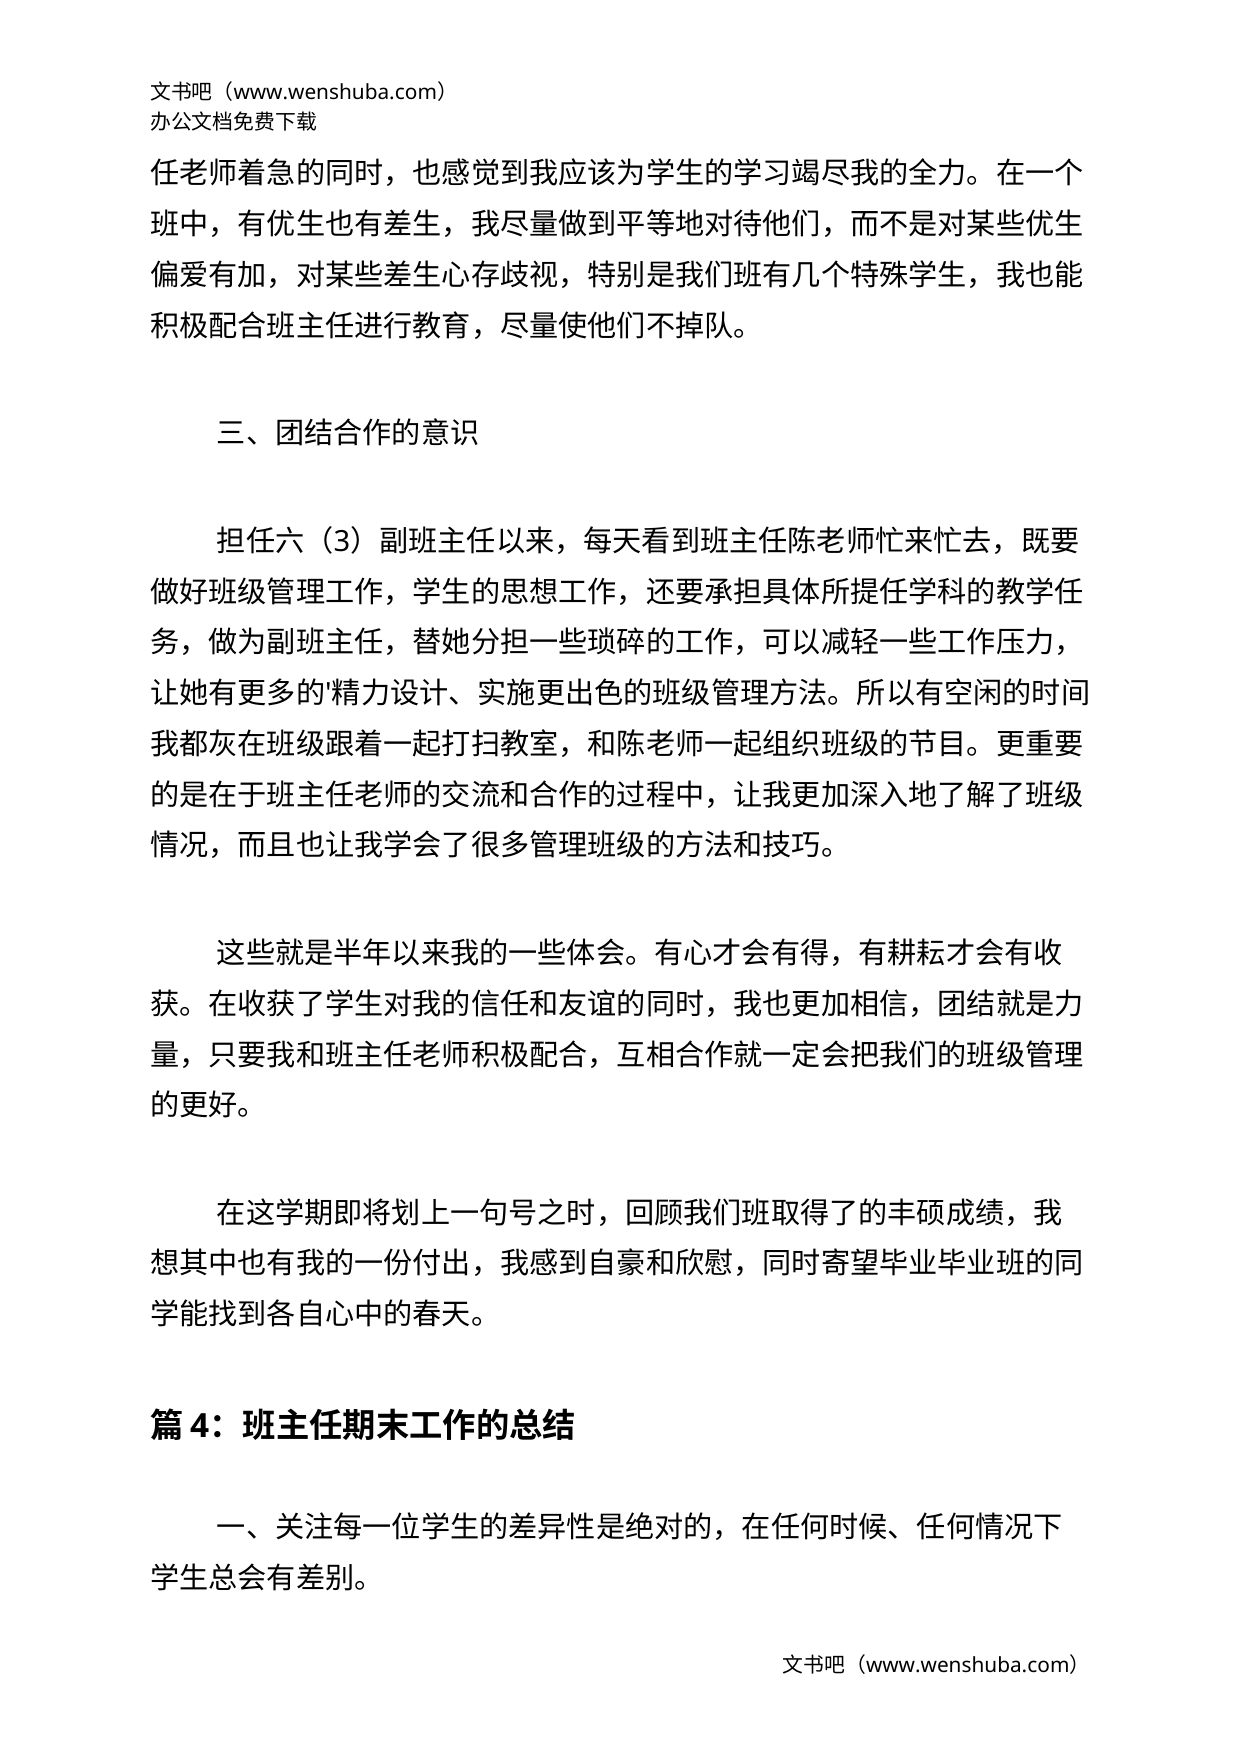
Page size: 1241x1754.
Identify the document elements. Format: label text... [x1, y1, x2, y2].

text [150, 150, 1090, 344]
text 担任六（3）副班主任以来，每天看到班主任陈老师忙来忙去，既要做好班级管理工作，学生的思想工作，还要承担具体所提任学科的教学任务，做为副班主任，替她分担一些琐碎的工作，可以减轻一些工作压力，让她有更多的'精力设计、实施更出色的班级管理方法。所以有空闲的时间我都灰在班级跟着一起打扫教室，和陈老师一起组织班级的节目。更重要的是在于班主任老师的交流和合作的过程中，让我更加深入地了解了班级情况，而且也让我学会了很多管理班级的方法和技巧。 [150, 517, 1090, 864]
text 一、关注每一位学生的差异性是绝对的，在任何时候、任何情况下学生总会有差别。 [150, 1504, 1090, 1597]
text 篇4：班主任期末工作的总结 [150, 1398, 1090, 1447]
text 这些就是半年以来我的一些体会。有心才会有得，有耕耘才会有收获。在收获了学生对我的信任和友谊的同时，我也更加相信，团结就是力量，只要我和班主任老师积极配合，互相合作就一定会把我们的班级管理的更好。 [150, 929, 1090, 1124]
text 三、团结合作的意识 [150, 410, 1090, 452]
text 在这学期即将划上一句号之时，回顾我们班取得了的丰硕成绩，我想其中也有我的一份付出，我感到自豪和欣慰，同时寄望毕业毕业班的同学能找到各自心中的春天。 [150, 1189, 1090, 1333]
